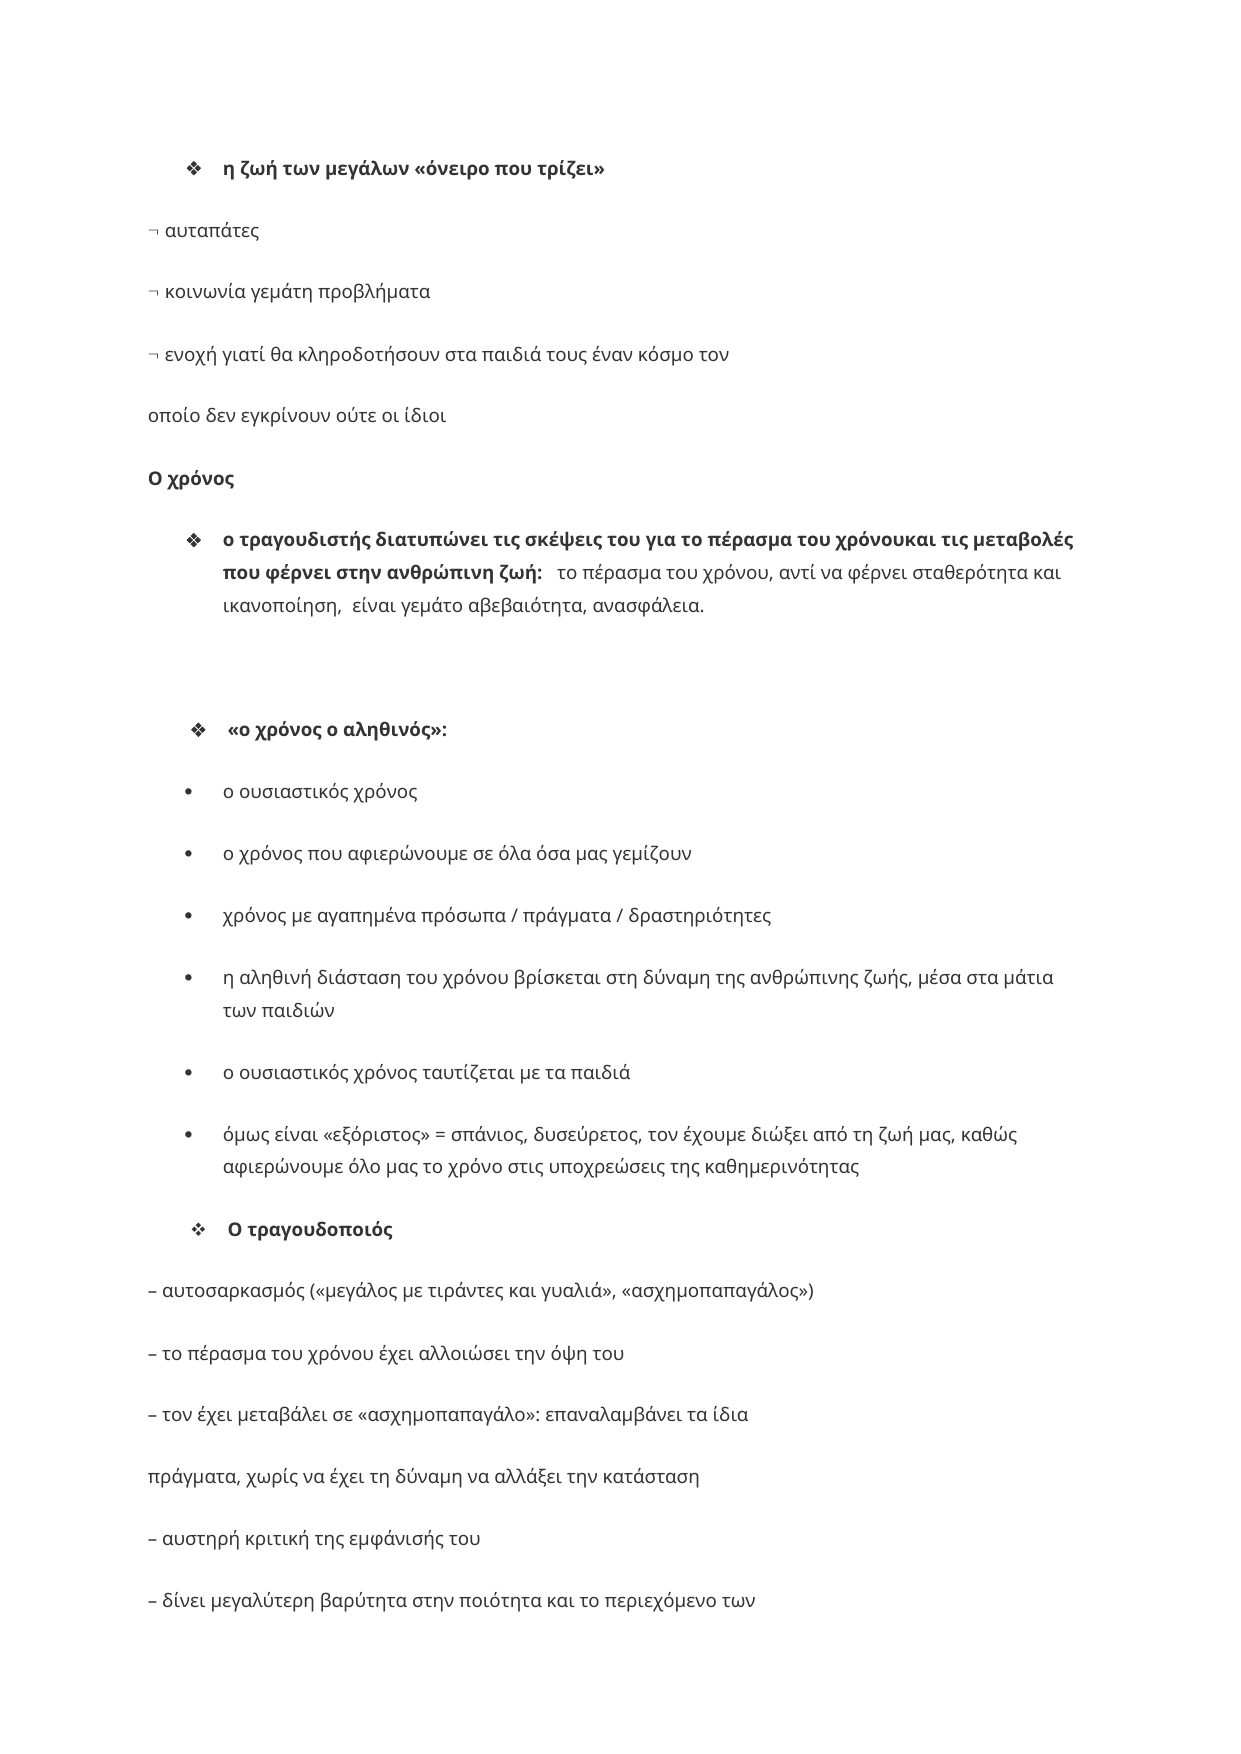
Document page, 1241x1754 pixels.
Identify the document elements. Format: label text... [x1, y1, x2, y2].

text – δίνει μεγαλύτερη βαρύτητα στην ποιότητα και το περιεχόμενο των [148, 1580, 1093, 1613]
list ο χρόνος που αφιερώνουμε σε όλα όσα μας γεμίζουν [185, 833, 1093, 866]
text οποίο δεν εγκρίνουν ούτε οι ίδιοι [148, 396, 1093, 428]
list ο ουσιαστικός χρόνος ταυτίζεται με τα παιδιά [185, 1052, 1093, 1084]
text – το πέρασμα του χρόνου έχει αλλοιώσει την όψη του [148, 1332, 1093, 1365]
list Ο τραγουδοποιός [190, 1208, 1093, 1241]
list «ο χρόνος ο αληθινός»: [190, 709, 1093, 742]
text – τον έχει μεταβάλει σε «ασχημοπαπαγάλο»: επαναλαμβάνει τα ίδια [148, 1394, 1093, 1427]
list η ζωή των μεγάλων «όνειρο που τρίζει» [185, 148, 1093, 180]
list ο ουσιαστικός χρόνος [185, 771, 1093, 804]
text κοινωνία γεμάτη προβλήματα [148, 272, 1093, 304]
list όμως είναι «εξόριστος» = σπάνιος, δυσεύρετος, τον έχουμε διώξει από τη ζωή μας, καθώς αφιερώνουμε όλο μας το χρόνο στις υποχρεώσεις της καθημερινότητας [185, 1114, 1093, 1179]
text ενοχή γιατί θα κληροδοτήσουν στα παιδιά τους έναν κόσμο τον [148, 333, 1093, 366]
text – αυτοσαρκασμός («μεγάλος με τιράντες και γυαλιά», «ασχημοπαπαγάλος») [148, 1271, 1093, 1303]
text πράγματα, χωρίς να έχει τη δύναμη να αλλάξει την κατάσταση [148, 1456, 1093, 1489]
list ο τραγουδιστής διατυπώνει τις σκέψεις του για το πέρασμα του χρόνουκαι τις μεταβολές που φέρνει στην ανθρώπινη ζωή: το πέρασμα του χρόνου, αντί να φέρνει σταθερότητα και ικανοποίηση, είναι γεμάτο αβεβαιότητα, ανασφάλεια. [185, 519, 1093, 618]
list χρόνος με αγαπημένα πρόσωπα / πράγματα / δραστηριότητες [185, 895, 1093, 928]
text – αυστηρή κριτική της εμφάνισής του [148, 1518, 1093, 1551]
text αυταπάτες [148, 209, 1093, 242]
text Ο χρόνος [148, 457, 1093, 490]
list η αληθινή διάσταση του χρόνου βρίσκεται στη δύναμη της ανθρώπινης ζωής, μέσα στα μάτια των παιδιών [185, 957, 1093, 1023]
